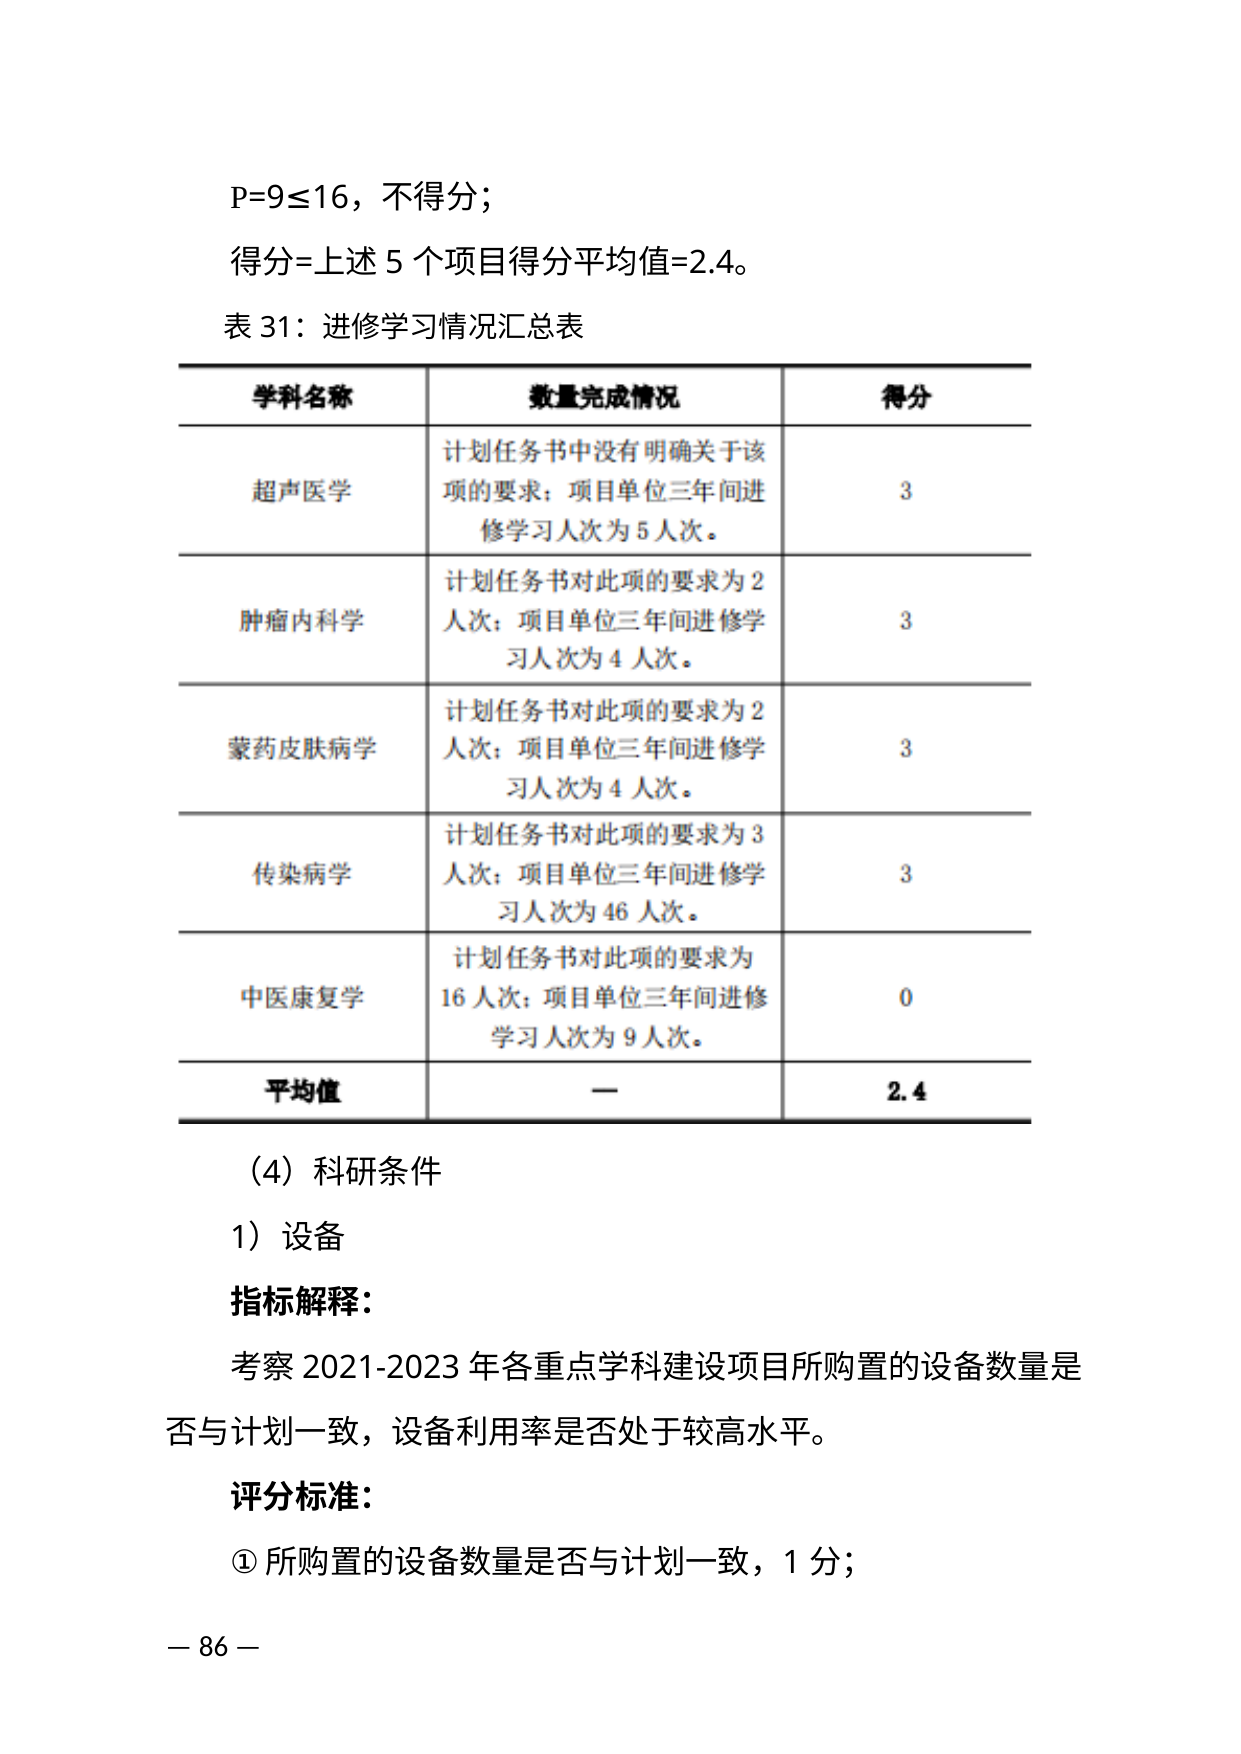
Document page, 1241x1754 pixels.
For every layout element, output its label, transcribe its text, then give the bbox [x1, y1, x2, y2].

text P=9≤16，不得分； [165, 162, 1087, 227]
text 考察 2021-2023 年各重点学科建设项目所购置的设备数量是否与计划一致，设备利用率是否处于较高水平。 [165, 1332, 1087, 1462]
text ①所购置的设备数量是否与计划一致，1 分； [165, 1527, 1087, 1592]
text 指标解释： [165, 1267, 1087, 1332]
text 表 31：进修学习情况汇总表 [165, 292, 1087, 357]
text （4）科研条件 [165, 1137, 1087, 1202]
text 1）设备 [165, 1202, 1087, 1267]
picture [175, 361, 1032, 1124]
text 评分标准： [165, 1462, 1087, 1527]
text 得分=上述 5 个项目得分平均值=2.4。 [165, 227, 1087, 292]
